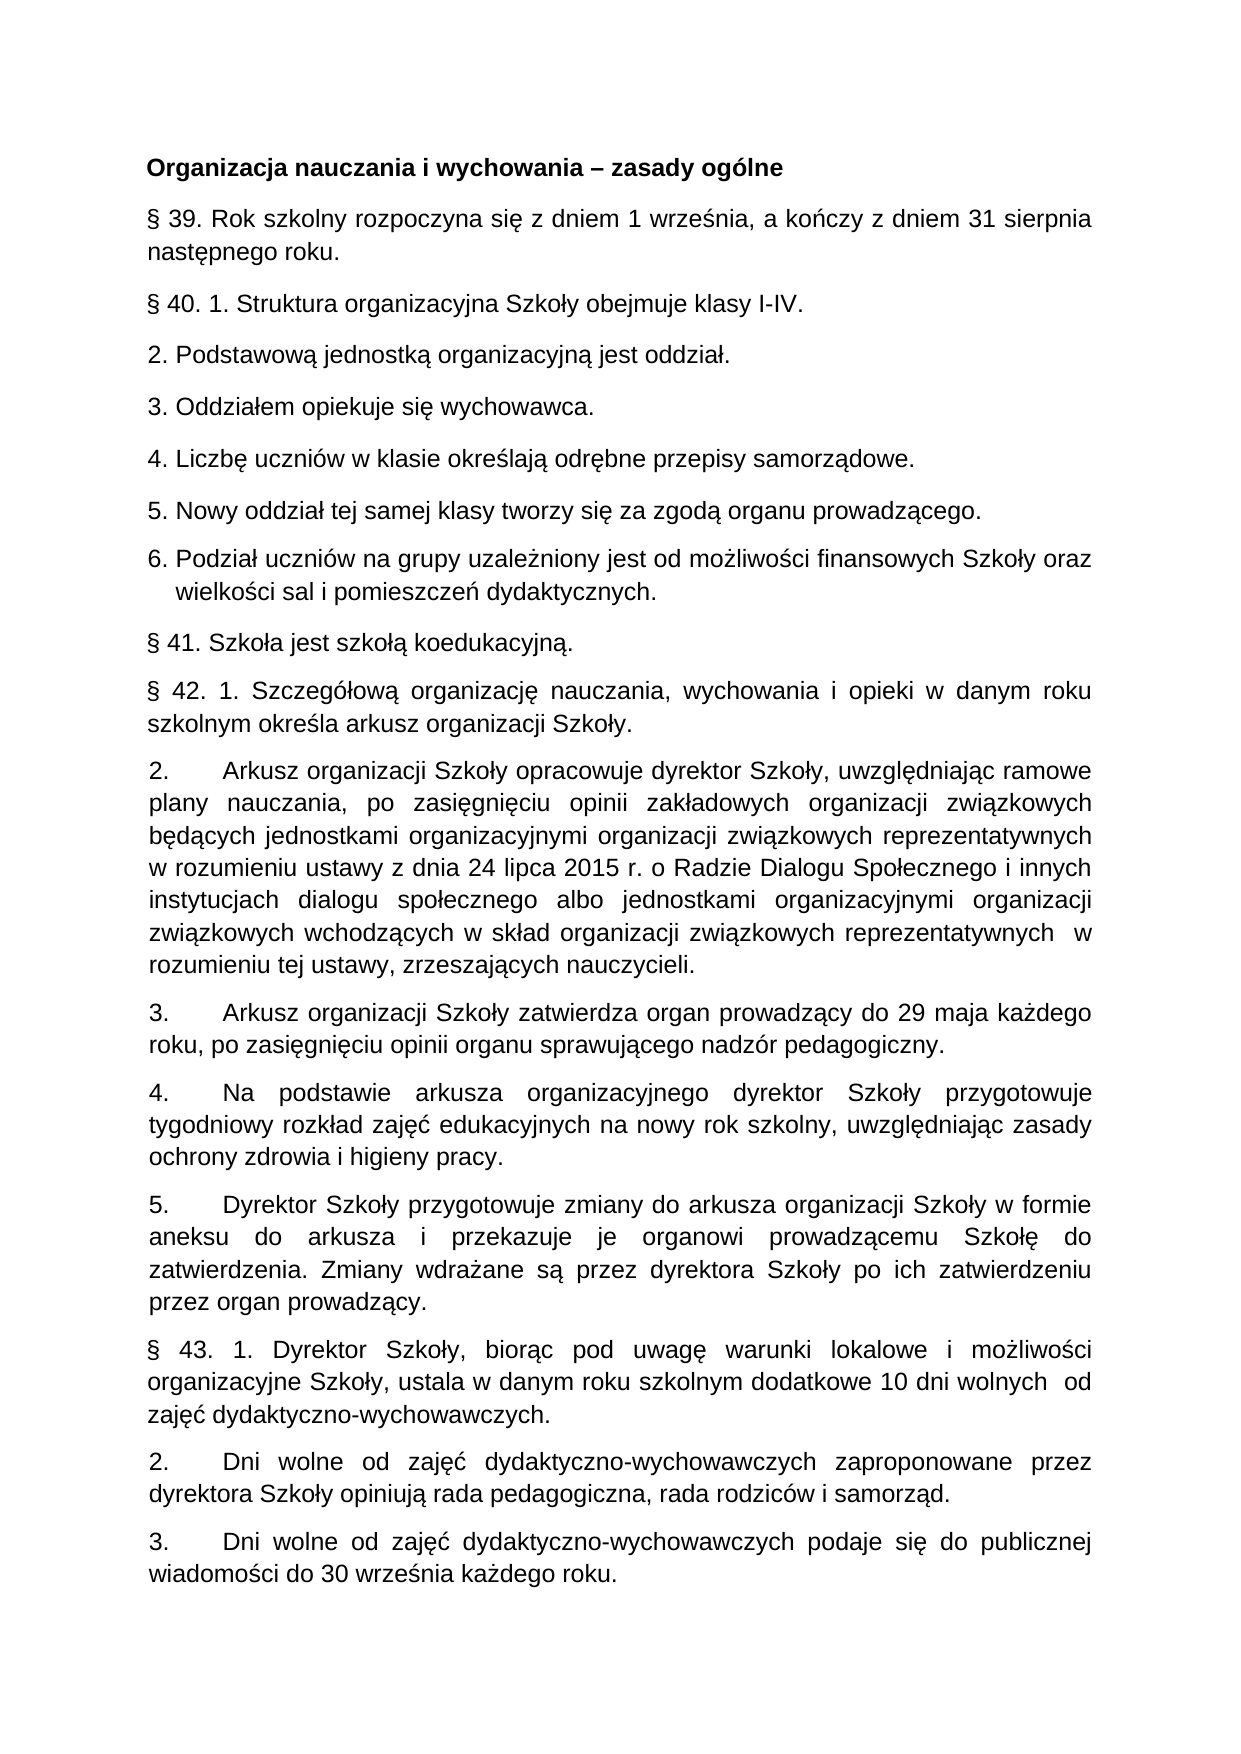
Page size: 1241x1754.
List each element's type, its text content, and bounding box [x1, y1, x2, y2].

list Liczbę uczniów w klasie określają odrębne przepisy samorządowe. [147, 444, 1093, 473]
text § 39. Rok szkolny rozpoczyna się z dniem 1 września, a kończy z dniem 31 sierpnia następnego roku. [146, 204, 1093, 266]
list Dni wolne od zajęć dydaktyczno-wychowawczych zaproponowane przez dyrektora Szkoły opiniują rada pedagogiczna, rada rodziców i samorząd. [148, 1447, 1093, 1508]
text § 42. 1. Szczegółową organizację nauczania, wychowania i opieki w danym roku szkolnym określa arkusz organizacji Szkoły. [146, 676, 1093, 737]
list Na podstawie arkusza organizacyjnego dyrektor Szkoły przygotowuje tygodniowy rozkład zajęć edukacyjnych na nowy rok szkolny, uwzględniając zasady ochrony zdrowia i higieny pracy. [148, 1078, 1093, 1171]
text § 41. Szkoła jest szkołą koedukacyjną. [146, 628, 1093, 657]
list Nowy oddział tej samej klasy tworzy się za zgodą organu prowadzącego. [147, 496, 1093, 525]
list Podział uczniów na grupy uzależniony jest od możliwości finansowych Szkoły oraz wielkości sal i pomieszczeń dydaktycznych. [147, 544, 1093, 605]
list Podstawową jednostką organizacyjną jest oddział. [147, 341, 1093, 369]
list Oddziałem opiekuje się wychowawca. [147, 392, 1093, 421]
subtitle Organizacja nauczania i wychowania – zasady ogólne [146, 152, 1093, 181]
text § 43. 1. Dyrektor Szkoły, biorąc pod uwagę warunki lokalowe i możliwości organizacyjne Szkoły, ustala w danym roku szkolnym dodatkowe 10 dni wolnych od zajęć dydaktyczno-wychowawczych. [146, 1335, 1093, 1428]
list Arkusz organizacji Szkoły opracowuje dyrektor Szkoły, uwzględniając ramowe plany nauczania, po zasięgnięciu opinii zakładowych organizacji związkowych będących jednostkami organizacyjnymi organizacji związkowych reprezentatywnych w rozumieniu ustawy z dnia 24 lipca 2015 r. o Radzie Dialogu Społecznego i innych instytucjach dialogu społecznego albo jednostkami organizacyjnymi organizacji związkowych wchodzących w skład organizacji związkowych reprezentatywnych w rozumieniu tej ustawy, zrzeszających nauczycieli. [148, 756, 1093, 979]
list Dyrektor Szkoły przygotowuje zmiany do arkusza organizacji Szkoły w formie aneksu do arkusza i przekazuje je organowi prowadzącemu Szkołę do zatwierdzenia. Zmiany wdrażane są przez dyrektora Szkoły po ich zatwierdzeniu przez organ prowadzący. [148, 1190, 1093, 1316]
list Dni wolne od zajęć dydaktyczno-wychowawczych podaje się do publicznej wiadomości do 30 września każdego roku. [148, 1527, 1093, 1588]
list Arkusz organizacji Szkoły zatwierdza organ prowadzący do 29 maja każdego roku, po zasięgnięciu opinii organu sprawującego nadzór pedagogiczny. [148, 998, 1093, 1059]
text § 40. 1. Struktura organizacyjna Szkoły obejmuje klasy I-IV. [146, 289, 1093, 317]
